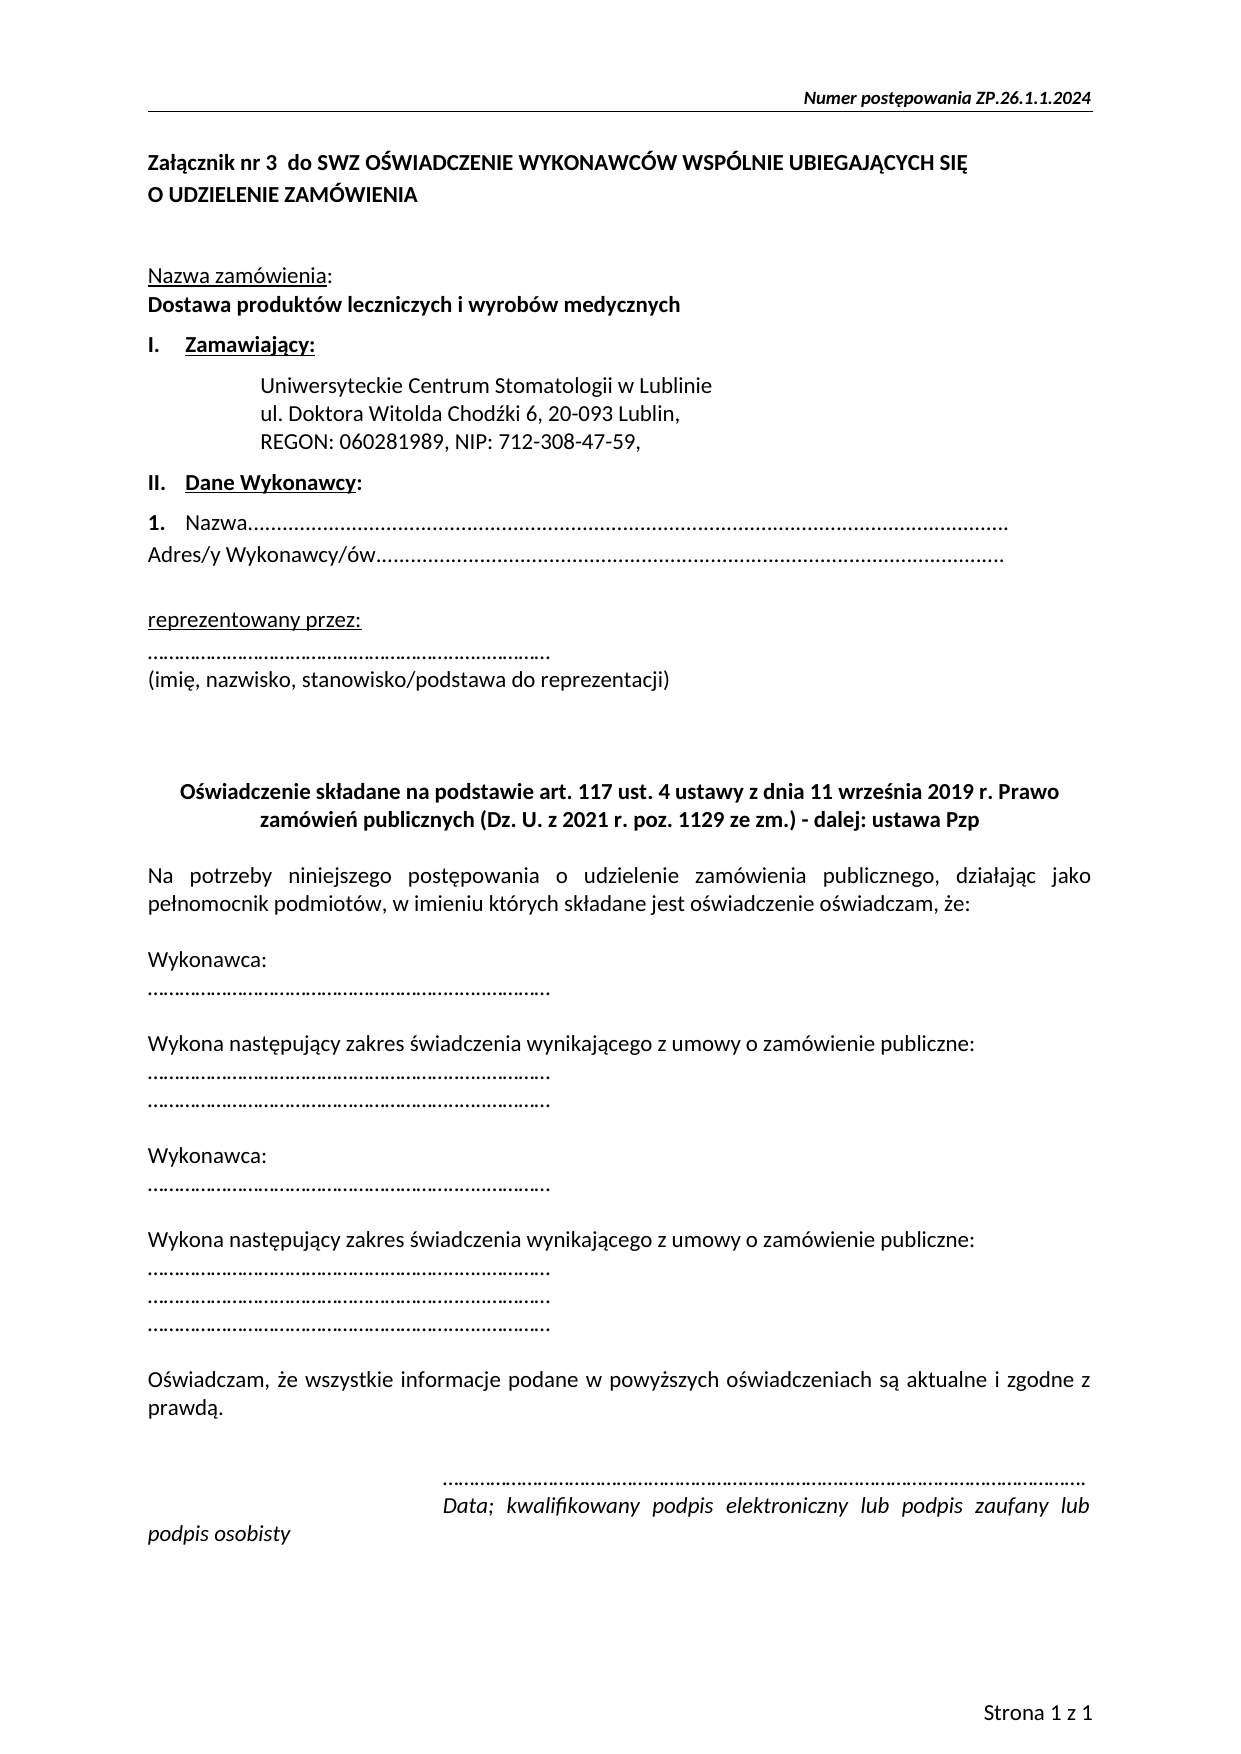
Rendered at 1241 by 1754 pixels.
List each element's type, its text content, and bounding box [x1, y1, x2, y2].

text (imię, nazwisko, stanowisko/podstawa do reprezentacji) [148, 665, 1093, 693]
list REGON: 060281989, NIP: 712-308-47-59, [260, 427, 1093, 455]
text …………………………………………………..…..………… [148, 973, 1093, 1001]
text …………………………………………………..…..………… [148, 1253, 1093, 1281]
text …………………………………………………..…..………… [148, 637, 1093, 665]
text Adres/y Wykonawcy/ów............................................................................................................. [148, 540, 1093, 568]
text Wykonawca: [148, 945, 1093, 973]
list Dane Wykonawcy: [148, 468, 1093, 496]
text Oświadczam, że wszystkie informacje podane w powyższych oświadczeniach są aktualne i zgodne z prawdą. [148, 1365, 1093, 1421]
text Dostawa produktów leczniczych i wyrobów medycznych [148, 290, 1093, 318]
list ul. Doktora Witolda Chodźki 6, 20-093 Lublin, [260, 399, 1093, 427]
text Data; kwalifikowany podpis elektroniczny lub podpis zaufany lub podpis osobisty [148, 1491, 1093, 1547]
text Nazwa zamówienia: [148, 257, 1093, 290]
text Wykonawca: [148, 1141, 1093, 1169]
text Wykona następujący zakres świadczenia wynikającego z umowy o zamówienie publiczne: [148, 1225, 1093, 1253]
text Oświadczenie składane na podstawie art. 117 ust. 4 ustawy z dnia 11 września 2019 r. Prawo zamówień publicznych (Dz. U. z 2021 r. poz. 1129 ze zm.) - dalej: ustawa Pzp [148, 777, 1093, 833]
text …………………………………………………..…..………… [148, 1309, 1093, 1337]
text …………………………………………………..…..………… [148, 1057, 1093, 1085]
text Wykona następujący zakres świadczenia wynikającego z umowy o zamówienie publiczne: [148, 1029, 1093, 1057]
list Uniwersyteckie Centrum Stomatologii w Lublinie [260, 371, 1093, 399]
text Załącznik nr 3 do SWZ OŚWIADCZENIE WYKONAWCÓW WSPÓLNIE UBIEGAJĄCYCH SIĘ O UDZIELENIE ZAMÓWIENIA [148, 148, 1093, 208]
list Nazwa.................................................................................................................................... [148, 508, 1093, 536]
text ………………………………………………………………….………………………………………. [369, 1463, 1093, 1491]
list Zamawiający: [148, 331, 1093, 358]
text reprezentowany przez: [148, 605, 1093, 633]
text …………………………………………………..…..………… [148, 1281, 1093, 1309]
text Na potrzeby niniejszego postępowania o udzielenie zamówienia publicznego, działając jako pełnomocnik podmiotów, w imieniu których składane jest oświadczenie oświadczam, że: [148, 861, 1093, 917]
text …………………………………………………..…..………… [148, 1169, 1093, 1197]
text …………………………………………………..…..………… [148, 1085, 1093, 1113]
